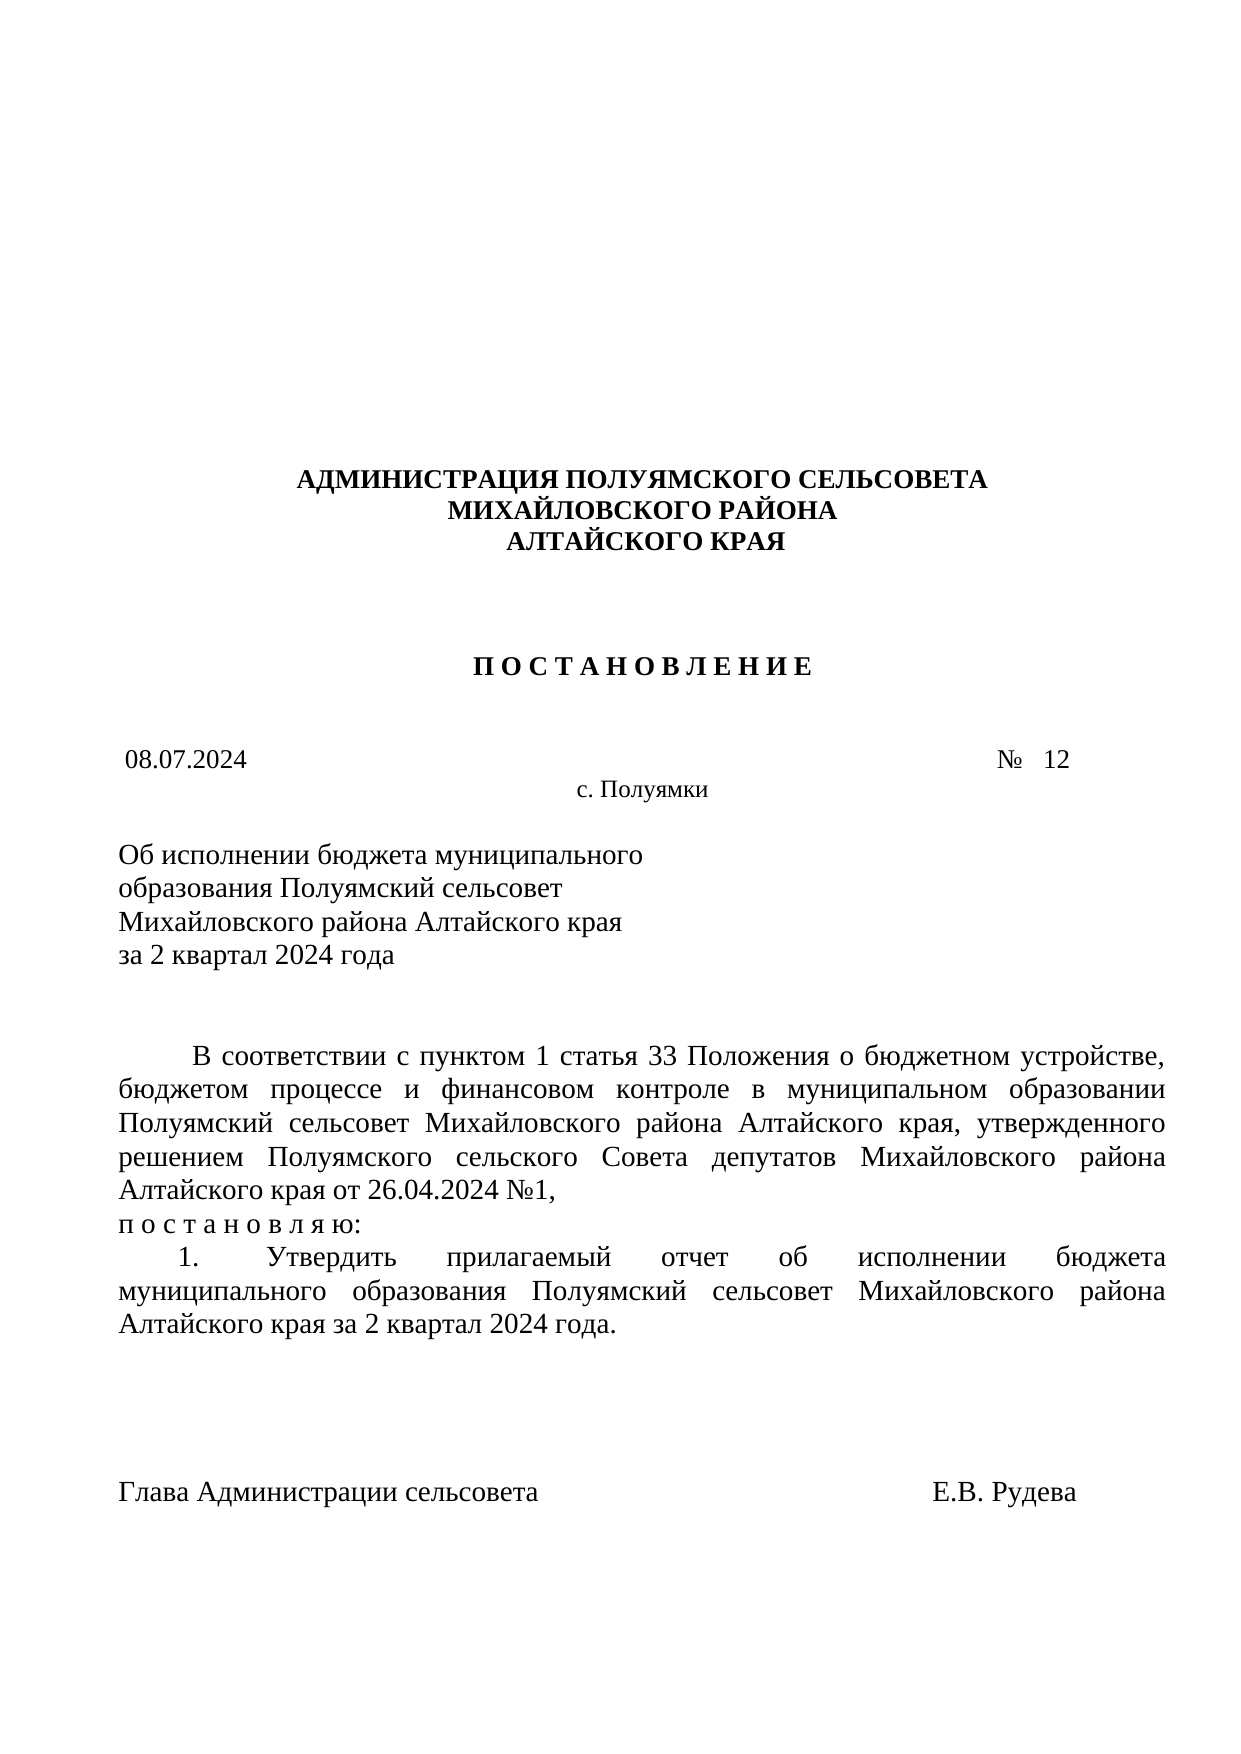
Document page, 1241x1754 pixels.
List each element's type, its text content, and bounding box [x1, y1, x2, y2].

text Михайловского района Алтайского края [118, 904, 1167, 937]
text Глава Администрации сельсовета Е.В. Рудева [118, 1474, 1167, 1508]
text п о с т а н о в л я ю: [118, 1206, 1167, 1239]
text с. Полуямки [118, 774, 1167, 803]
text образования Полуямский сельсовет [118, 870, 1167, 904]
text за 2 квартал 2024 года [118, 937, 1167, 971]
list Утвердить прилагаемый отчет об исполнении бюджета муниципального образования Полуямский сельсовет Михайловского района Алтайского края за 2 квартал 2024 года. [118, 1239, 1167, 1340]
text АЛТАЙСКОГО КРАЯ [118, 525, 1167, 557]
text П О С Т А Н О В Л Е Н И Е [118, 650, 1167, 681]
text В соответствии с пунктом 1 статья 33 Положения о бюджетном устройстве, бюджетом процессе и финансовом контроле в муниципальном образовании Полуямский сельсовет Михайловского района Алтайского края, утвержденного решением Полуямского сельского Совета депутатов Михайловского района Алтайского края от 26.04.2024 №1, [118, 1038, 1167, 1206]
text АДМИНИСТРАЦИЯ ПОЛУЯМСКОГО СЕЛЬСОВЕТА [118, 463, 1167, 494]
text МИХАЙЛОВСКОГО РАЙОНА [118, 494, 1167, 525]
text Об исполнении бюджета муниципального [118, 837, 1167, 870]
text 08.07.2024 № 12 [118, 743, 1167, 774]
